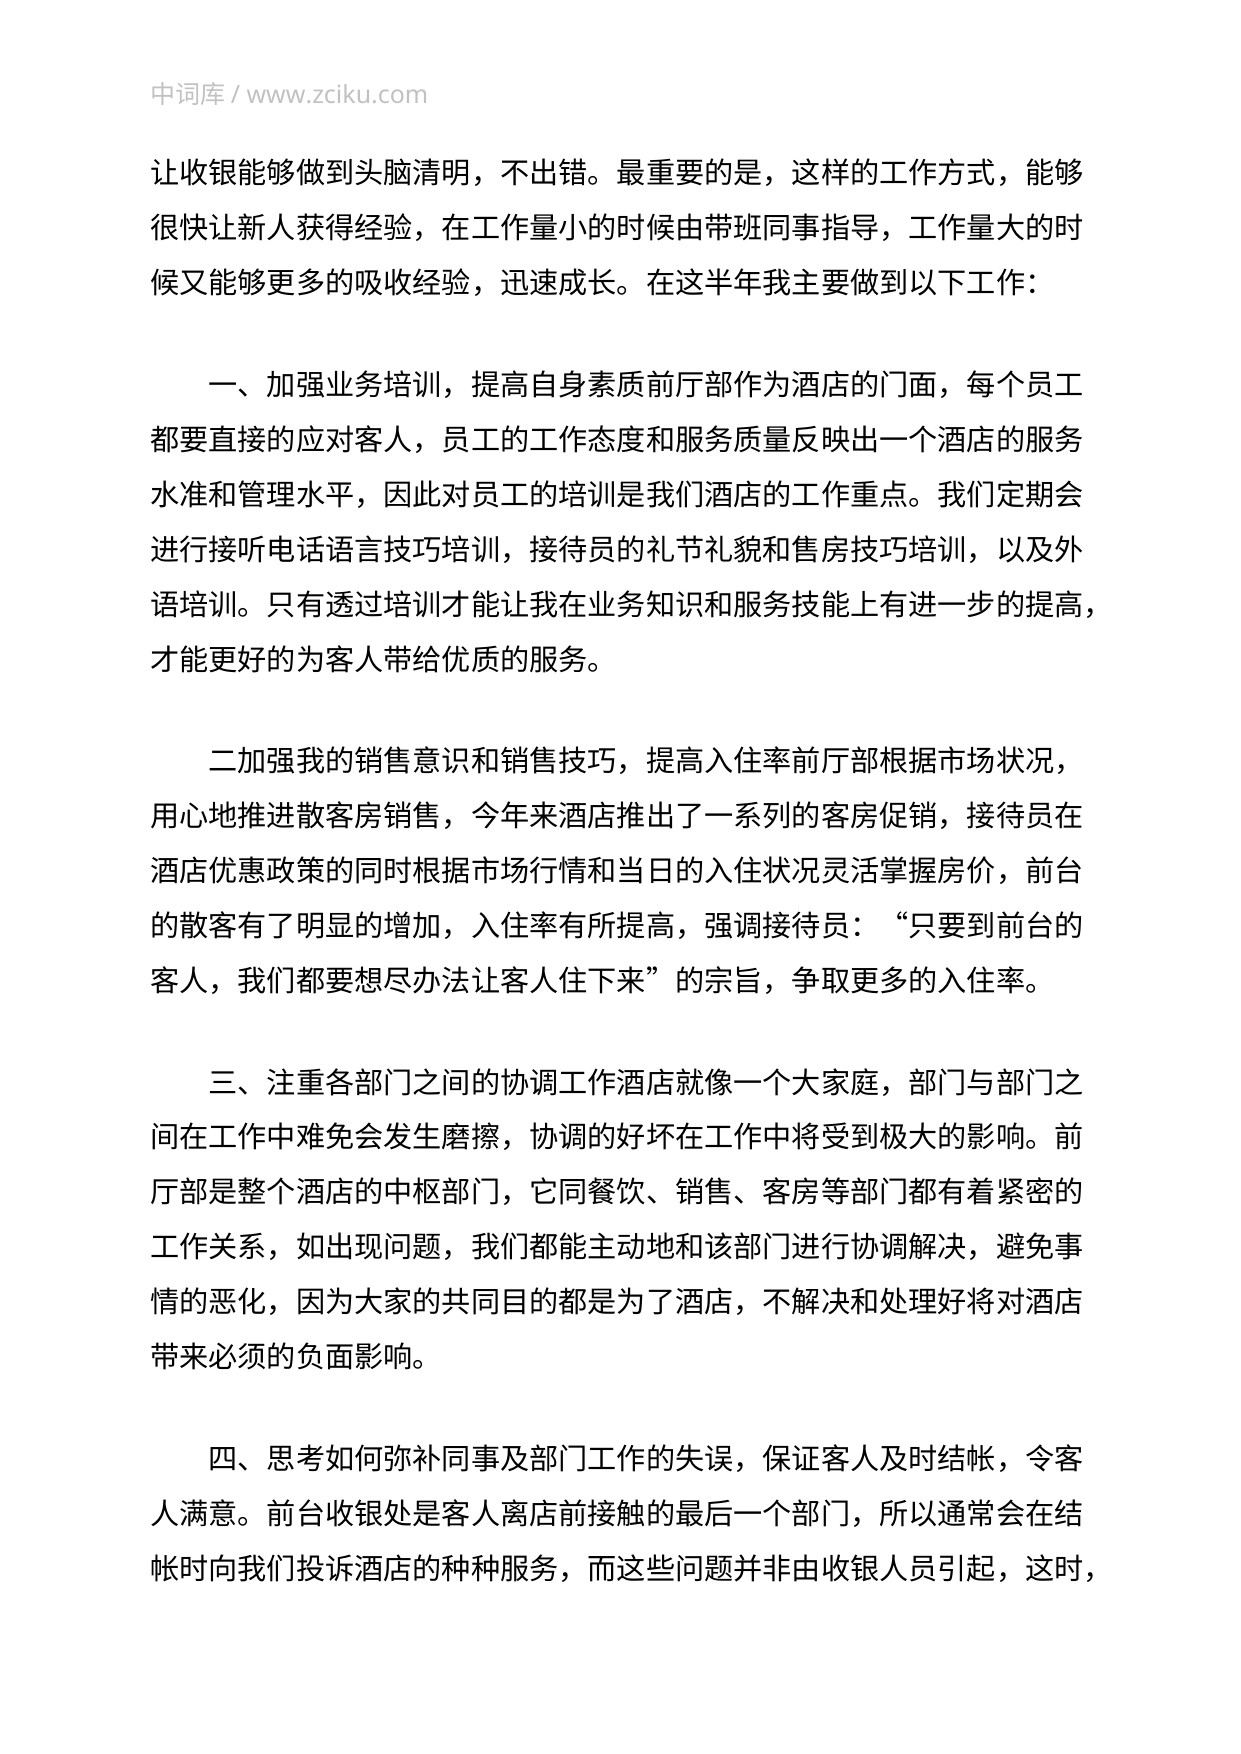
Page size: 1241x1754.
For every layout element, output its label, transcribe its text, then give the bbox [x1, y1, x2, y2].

text 三、注重各部门之间的协调工作酒店就像一个大家庭，部门与部门之间在工作中难免会发生磨擦，协调的好坏在工作中将受到极大的影响。前厅部是整个酒店的中枢部门，它同餐饮、销售、客房等部门都有着紧密的工作关系，如出现问题，我们都能主动地和该部门进行协调解决，避免事情的恶化，因为大家的共同目的都是为了酒店，不解决和处理好将对酒店带来必须的负面影响。 [150, 1059, 1090, 1376]
text 一、加强业务培训，提高自身素质前厅部作为酒店的门面，每个员工都要直接的应对客人，员工的工作态度和服务质量反映出一个酒店的服务水准和管理水平，因此对员工的培训是我们酒店的工作重点。我们定期会进行接听电话语言技巧培训，接待员的礼节礼貌和售房技巧培训，以及外语培训。只有透过培训才能让我在业务知识和服务技能上有进一步的提高，才能更好的为客人带给优质的服务。 [150, 362, 1090, 678]
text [150, 1435, 1090, 1587]
text 二加强我的销售意识和销售技巧，提高入住率前厅部根据市场状况，用心地推进散客房销售，今年来酒店推出了一系列的客房促销，接待员在酒店优惠政策的同时根据市场行情和当日的入住状况灵活掌握房价，前台的散客有了明显的增加，入住率有所提高，强调接待员：“只要到前台的客人，我们都要想尽办法让客人住下来”的宗旨，争取更多的入住率。 [150, 738, 1090, 1000]
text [150, 150, 1090, 302]
